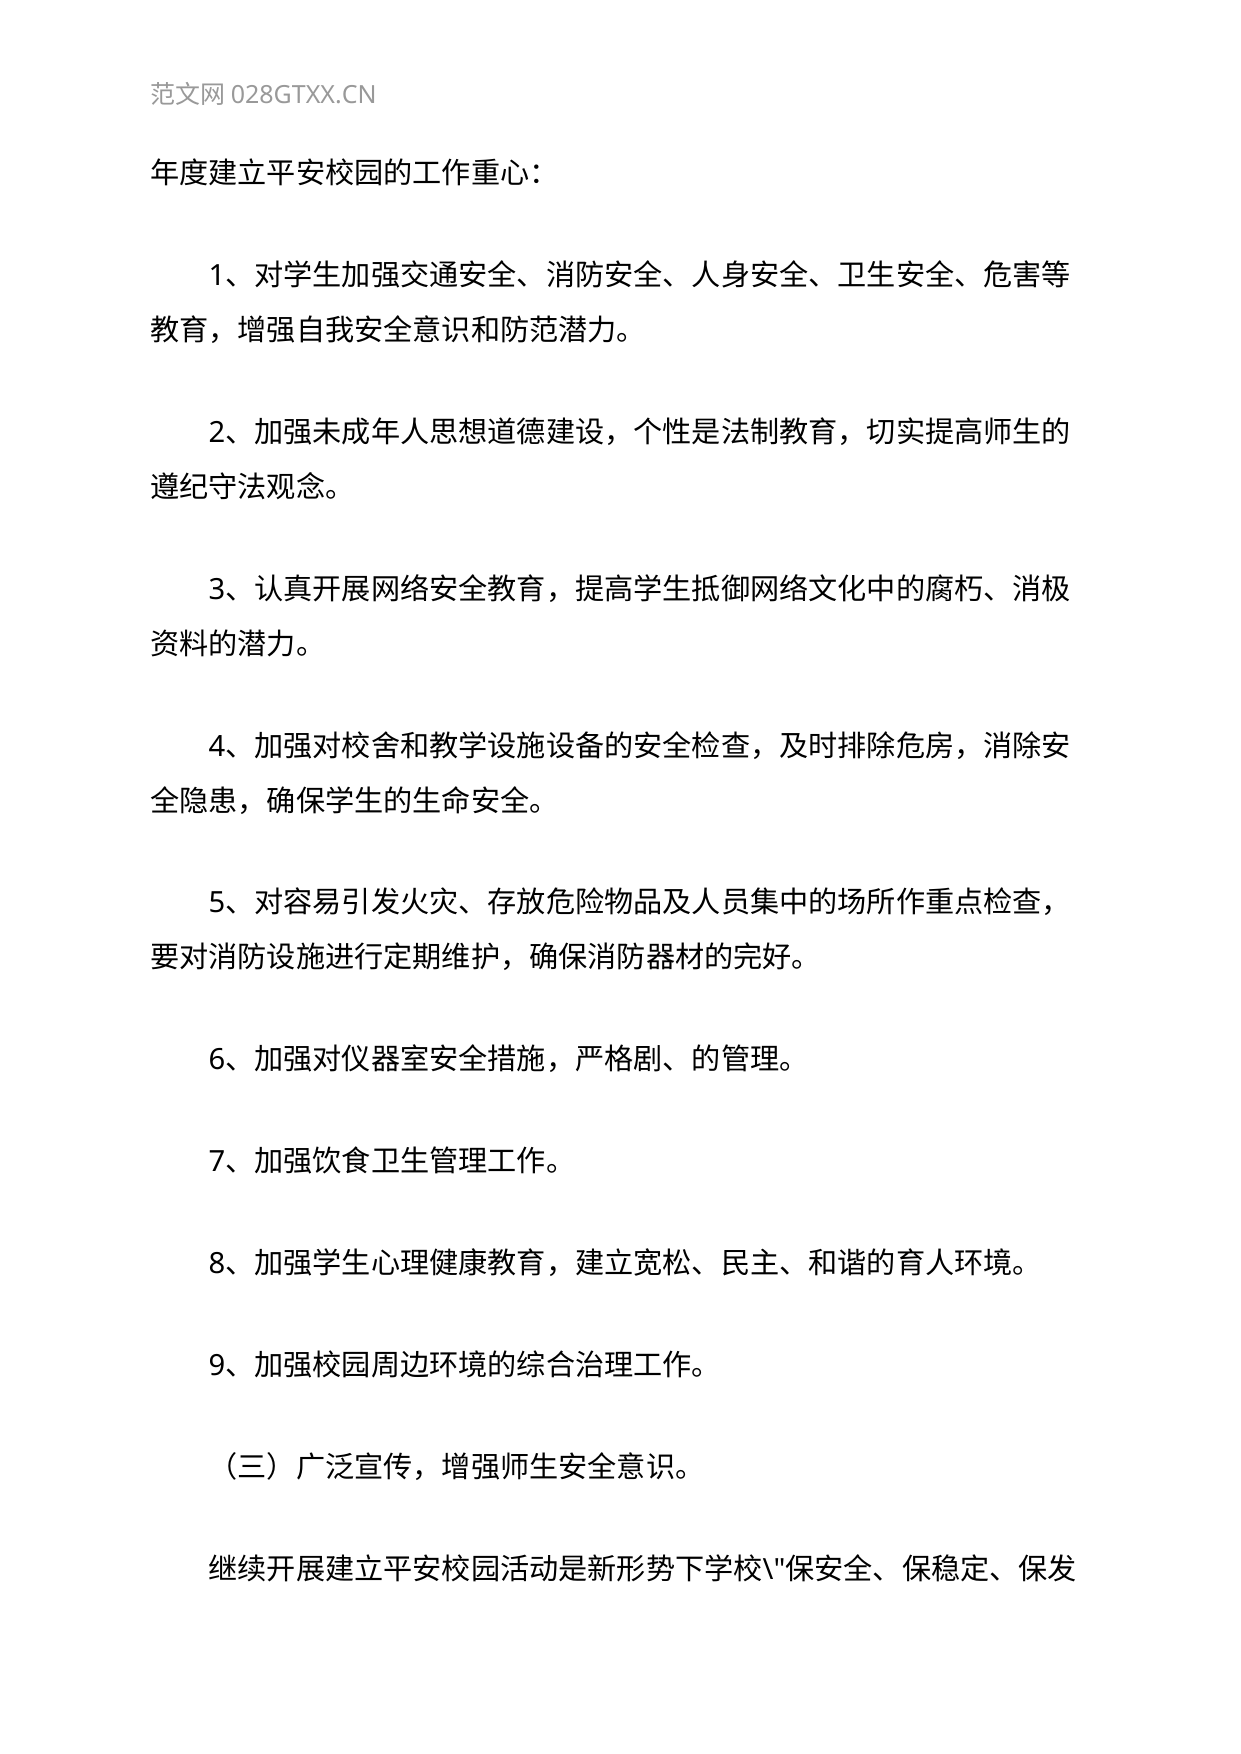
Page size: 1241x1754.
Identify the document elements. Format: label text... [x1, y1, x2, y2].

text 5、对容易引发火灾、存放危险物品及人员集中的场所作重点检查，要对消防设施进行定期维护，确保消防器材的完好。 [150, 879, 1090, 976]
text 3、认真开展网络安全教育，提高学生抵御网络文化中的腐朽、消极资料的潜力。 [150, 565, 1090, 663]
text 9、加强校园周边环境的综合治理工作。 [150, 1342, 1090, 1384]
text 8、加强学生心理健康教育，建立宽松、民主、和谐的育人环境。 [150, 1239, 1090, 1282]
text 4、加强对校舍和教学设施设备的安全检查，及时排除危房，消除安全隐患，确保学生的生命安全。 [150, 722, 1090, 819]
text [150, 1545, 1090, 1588]
text 2、加强未成年人思想道德建设，个性是法制教育，切实提高师生的遵纪守法观念。 [150, 408, 1090, 506]
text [150, 150, 1090, 192]
text 7、加强饮食卫生管理工作。 [150, 1138, 1090, 1180]
text 6、加强对仪器室安全措施，严格剧、的管理。 [150, 1036, 1090, 1078]
text （三）广泛宣传，增强师生安全意识。 [150, 1443, 1090, 1486]
text 1、对学生加强交通安全、消防安全、人身安全、卫生安全、危害等教育，增强自我安全意识和防范潜力。 [150, 252, 1090, 349]
